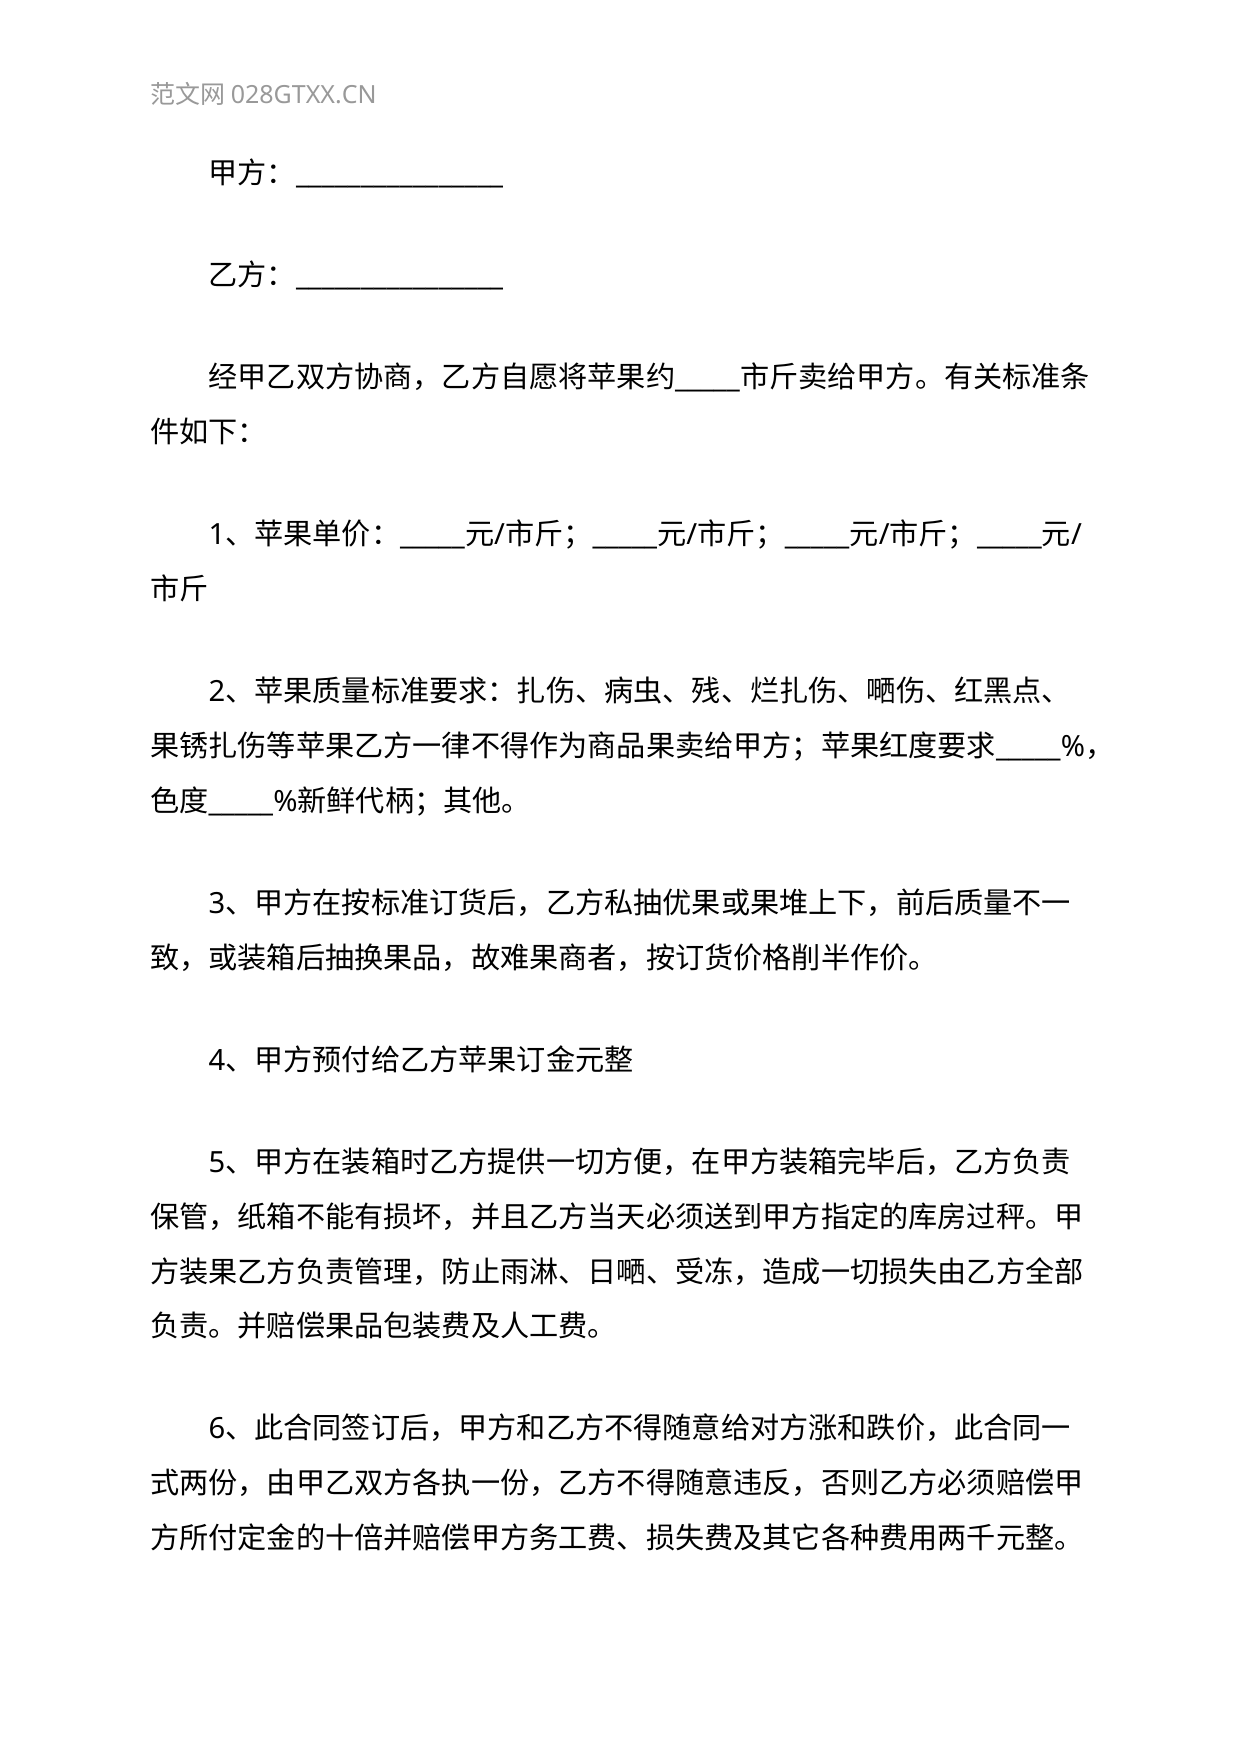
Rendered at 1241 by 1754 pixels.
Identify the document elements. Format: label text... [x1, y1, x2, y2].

text 1、苹果单价：_____元/市斤；_____元/市斤；_____元/市斤；_____元/市斤 [150, 511, 1090, 608]
text 乙方：________________ [150, 252, 1090, 294]
text 经甲乙双方协商，乙方自愿将苹果约_____市斤卖给甲方。有关标准条件如下： [150, 354, 1090, 451]
text 4、甲方预付给乙方苹果订金元整 [150, 1036, 1090, 1079]
text 甲方：________________ [150, 150, 1090, 192]
text 5、甲方在装箱时乙方提供一切方便，在甲方装箱完毕后，乙方负责保管，纸箱不能有损坏，并且乙方当天必须送到甲方指定的库房过秤。甲方装果乙方负责管理，防止雨淋、日嗮、受冻，造成一切损失由乙方全部负责。并赔偿果品包装费及人工费。 [150, 1138, 1090, 1345]
text 3、甲方在按标准订货后，乙方私抽优果或果堆上下，前后质量不一致，或装箱后抽换果品，故难果商者，按订货价格削半作价。 [150, 879, 1090, 977]
text 6、此合同签订后，甲方和乙方不得随意给对方涨和跌价，此合同一式两份，由甲乙双方各执一份，乙方不得随意违反，否则乙方必须赔偿甲方所付定金的十倍并赔偿甲方务工费、损失费及其它各种费用两千元整。 [150, 1405, 1090, 1557]
text 2、苹果质量标准要求：扎伤、病虫、残、烂扎伤、嗮伤、红黑点、果锈扎伤等苹果乙方一律不得作为商品果卖给甲方；苹果红度要求_____%，色度_____%新鲜代柄；其他。 [150, 667, 1090, 820]
